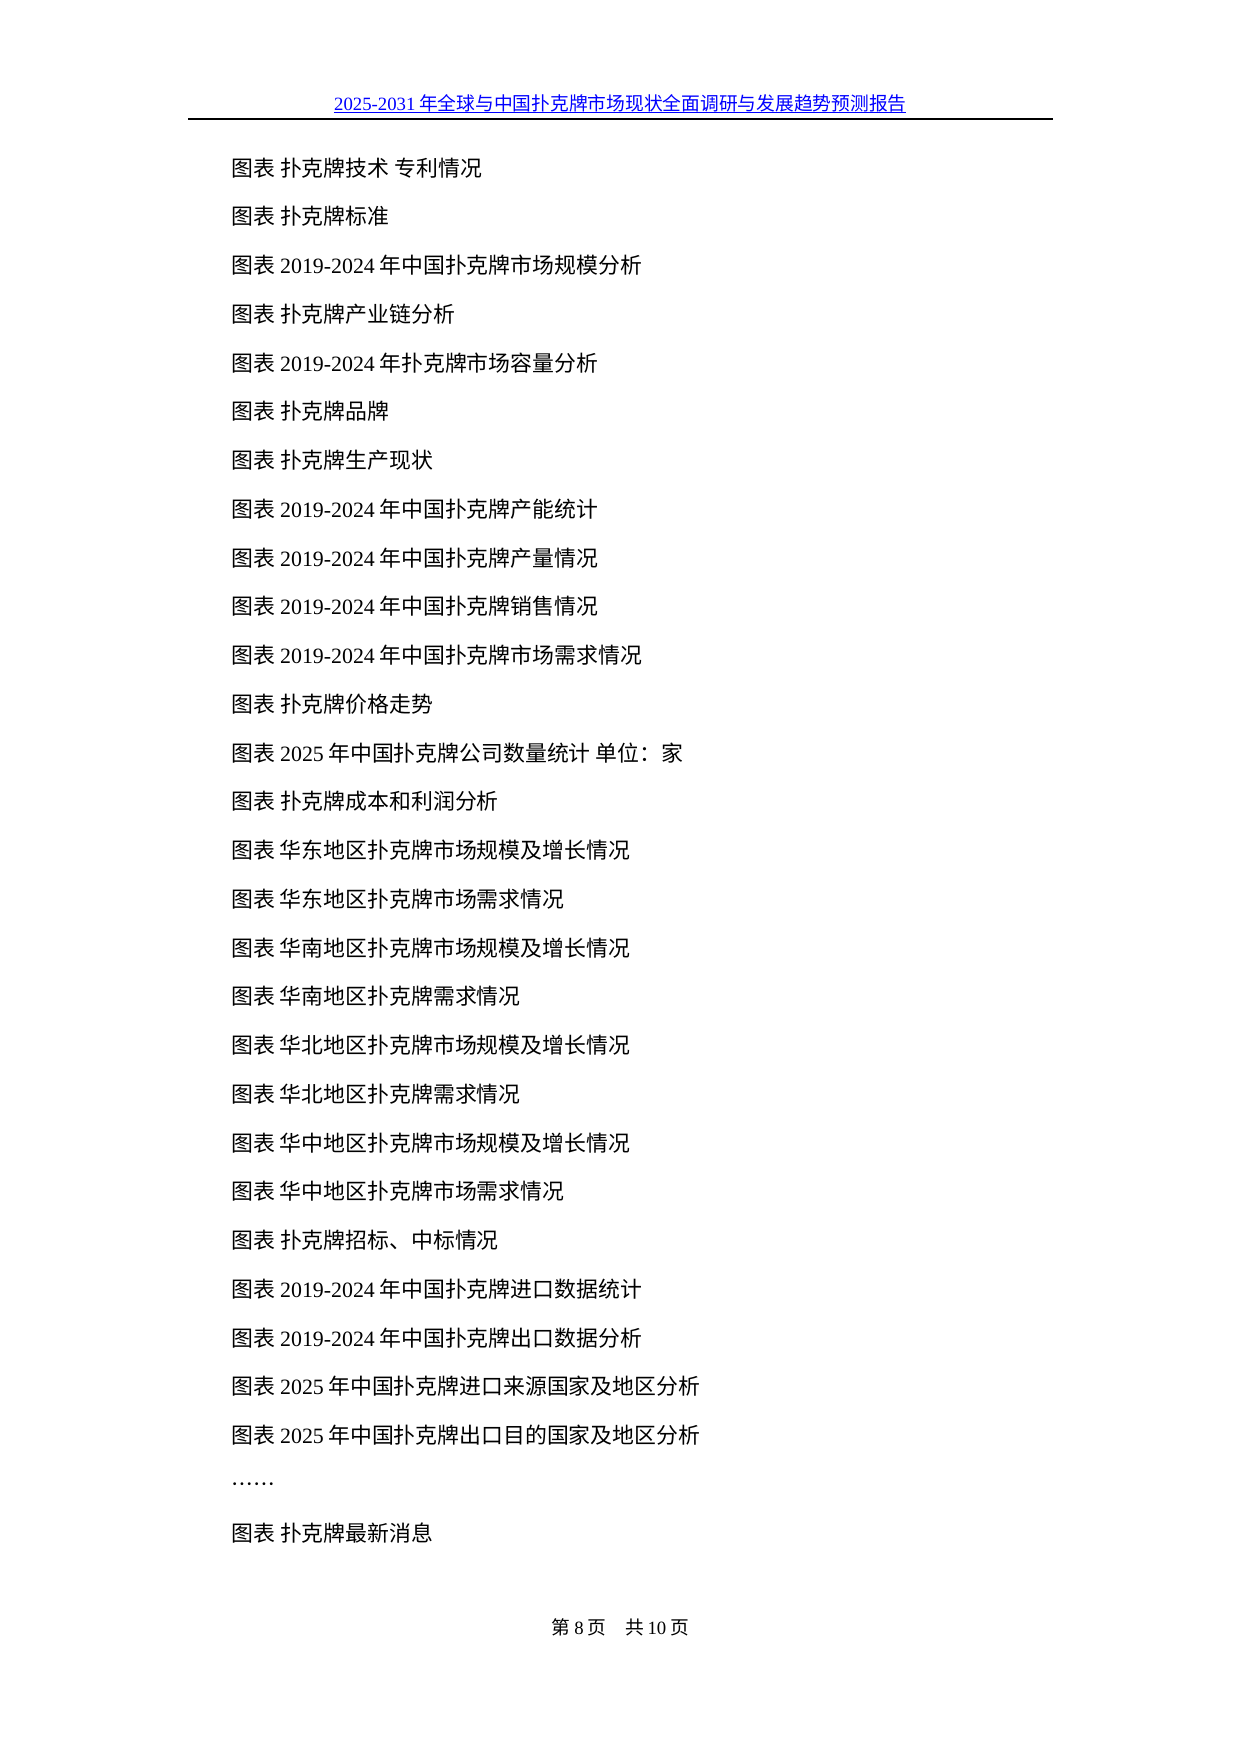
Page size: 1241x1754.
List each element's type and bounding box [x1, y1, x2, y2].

text [187, 150, 1053, 1548]
